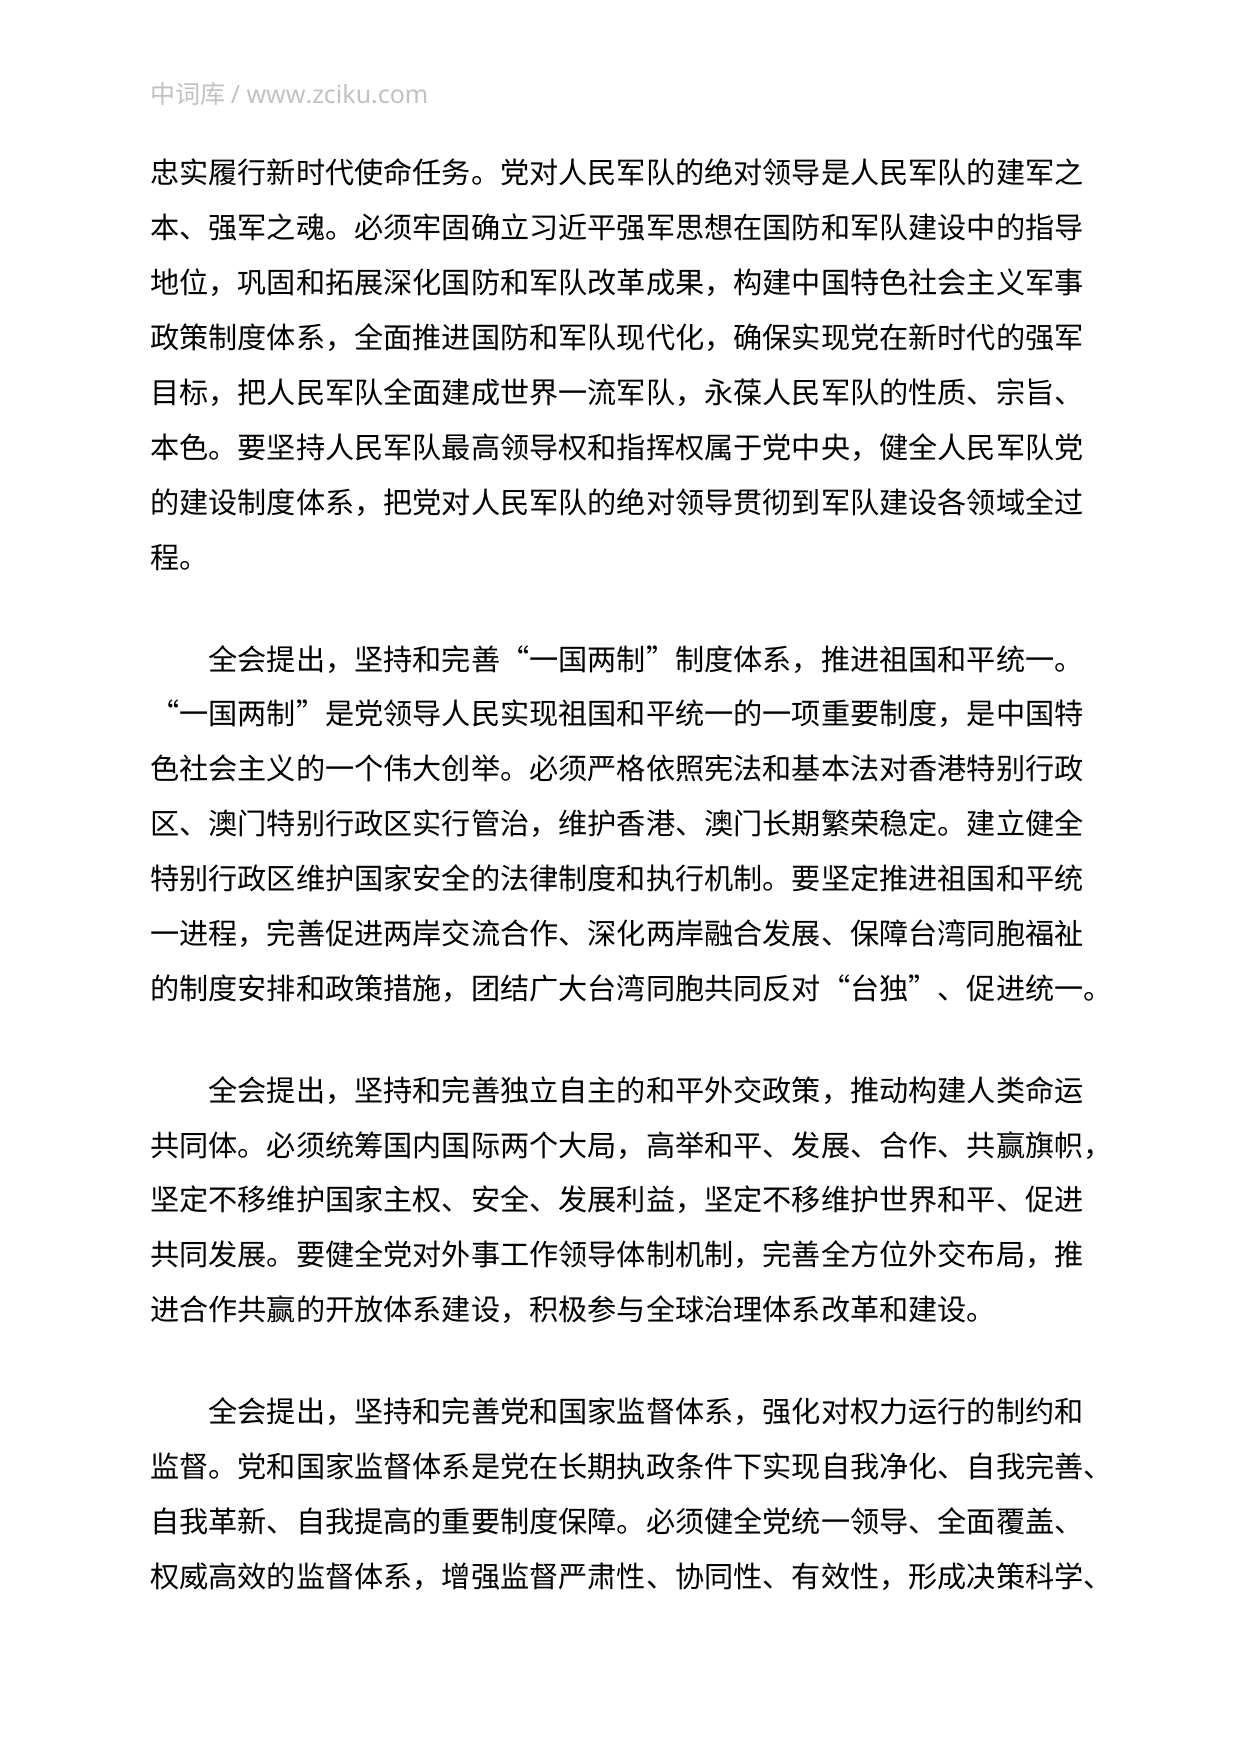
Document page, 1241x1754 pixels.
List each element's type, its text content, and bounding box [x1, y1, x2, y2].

text 全会提出，坚持和完善“一国两制”制度体系，推进祖国和平统一。“一国两制”是党领导人民实现祖国和平统一的一项重要制度，是中国特色社会主义的一个伟大创举。必须严格依照宪法和基本法对香港特别行政区、澳门特别行政区实行管治，维护香港、澳门长期繁荣稳定。建立健全特别行政区维护国家安全的法律制度和执行机制。要坚定推进祖国和平统一进程，完善促进两岸交流合作、深化两岸融合发展、保障台湾同胞福祉的制度安排和政策措施，团结广大台湾同胞共同反对“台独”、促进统一。 [150, 636, 1090, 1008]
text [150, 1388, 1090, 1596]
text 全会提出，坚持和完善独立自主的和平外交政策，推动构建人类命运共同体。必须统筹国内国际两个大局，高举和平、发展、合作、共赢旗帜，坚定不移维护国家主权、安全、发展利益，坚定不移维护世界和平、促进共同发展。要健全党对外事工作领导体制机制，完善全方位外交布局，推进合作共赢的开放体系建设，积极参与全球治理体系改革和建设。 [150, 1067, 1090, 1329]
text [150, 150, 1090, 577]
